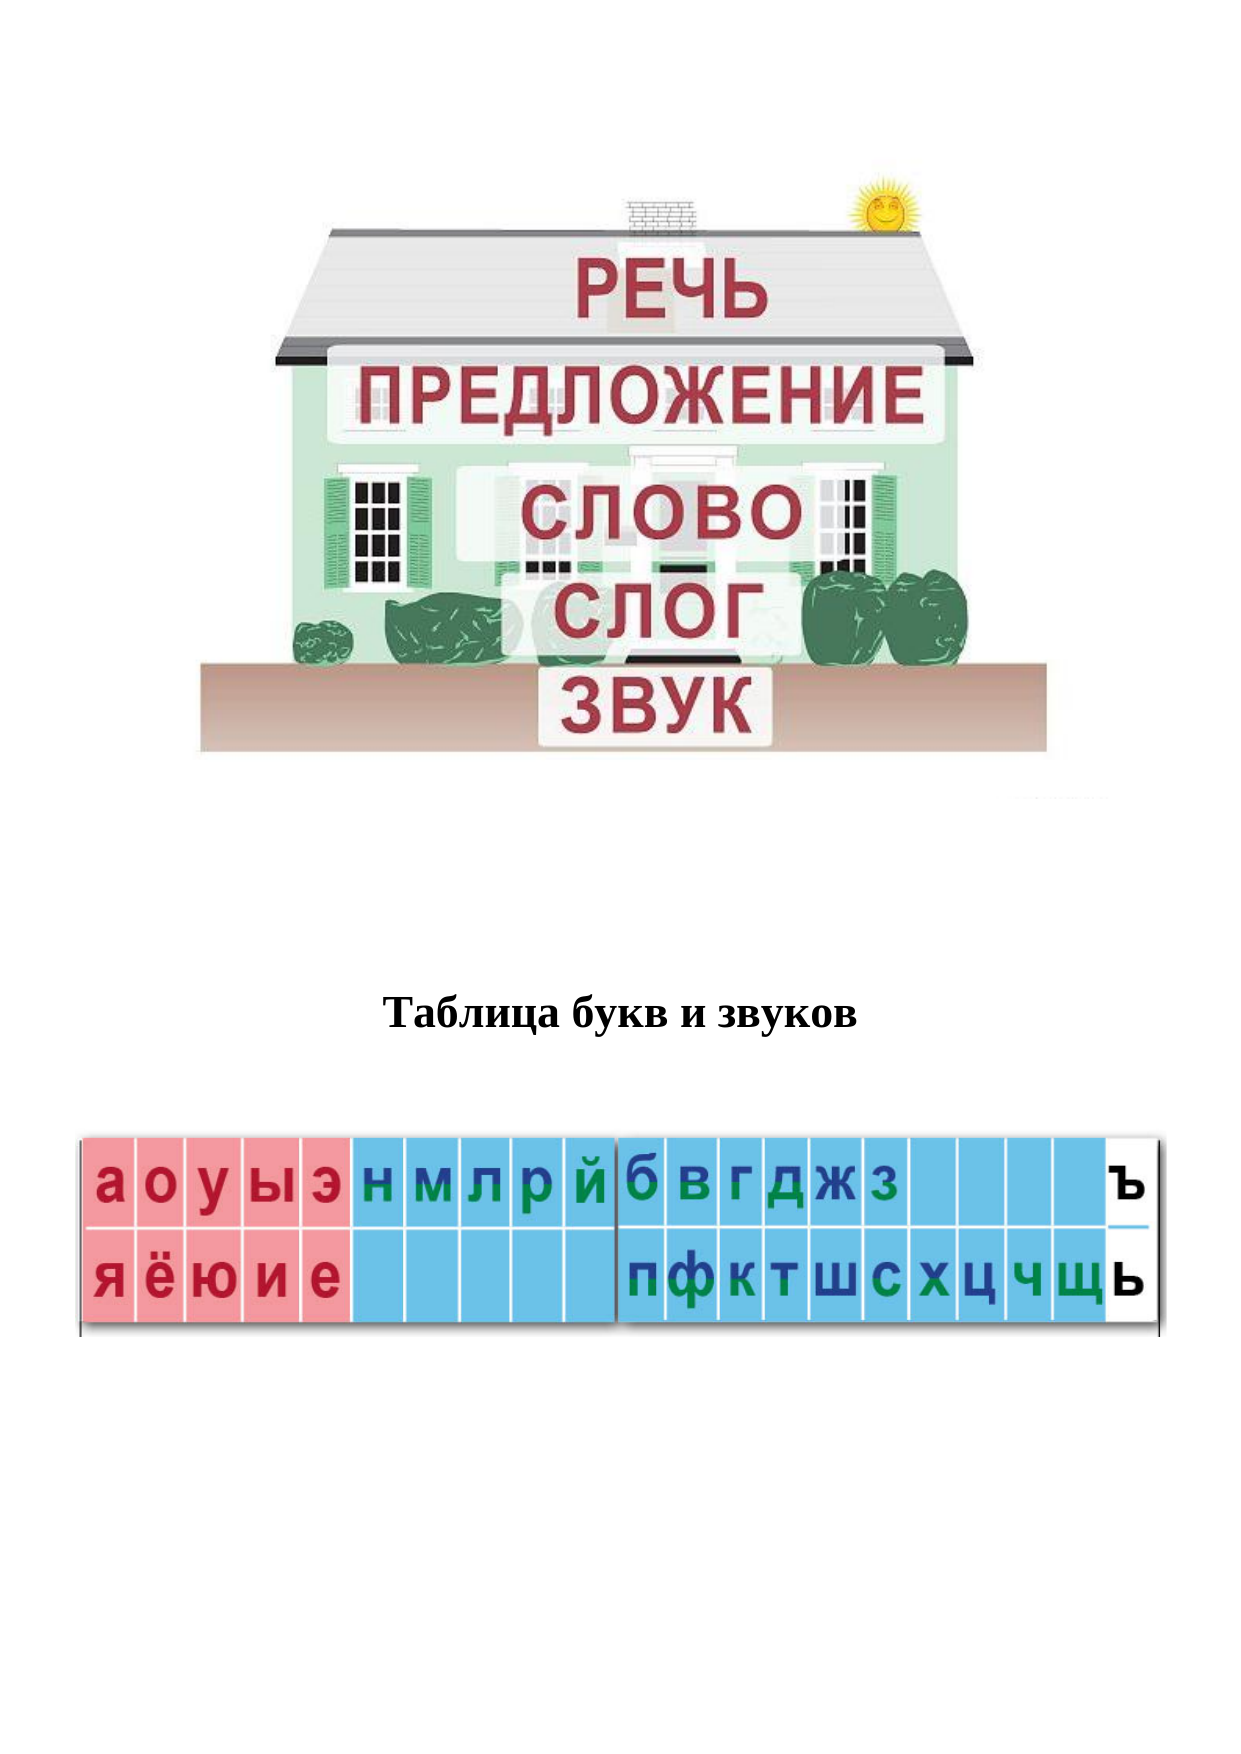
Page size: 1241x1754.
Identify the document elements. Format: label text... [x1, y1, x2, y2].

picture [75, 1105, 1167, 1337]
text Таблица букв и звуков [75, 984, 1165, 1037]
picture [121, 135, 1119, 799]
